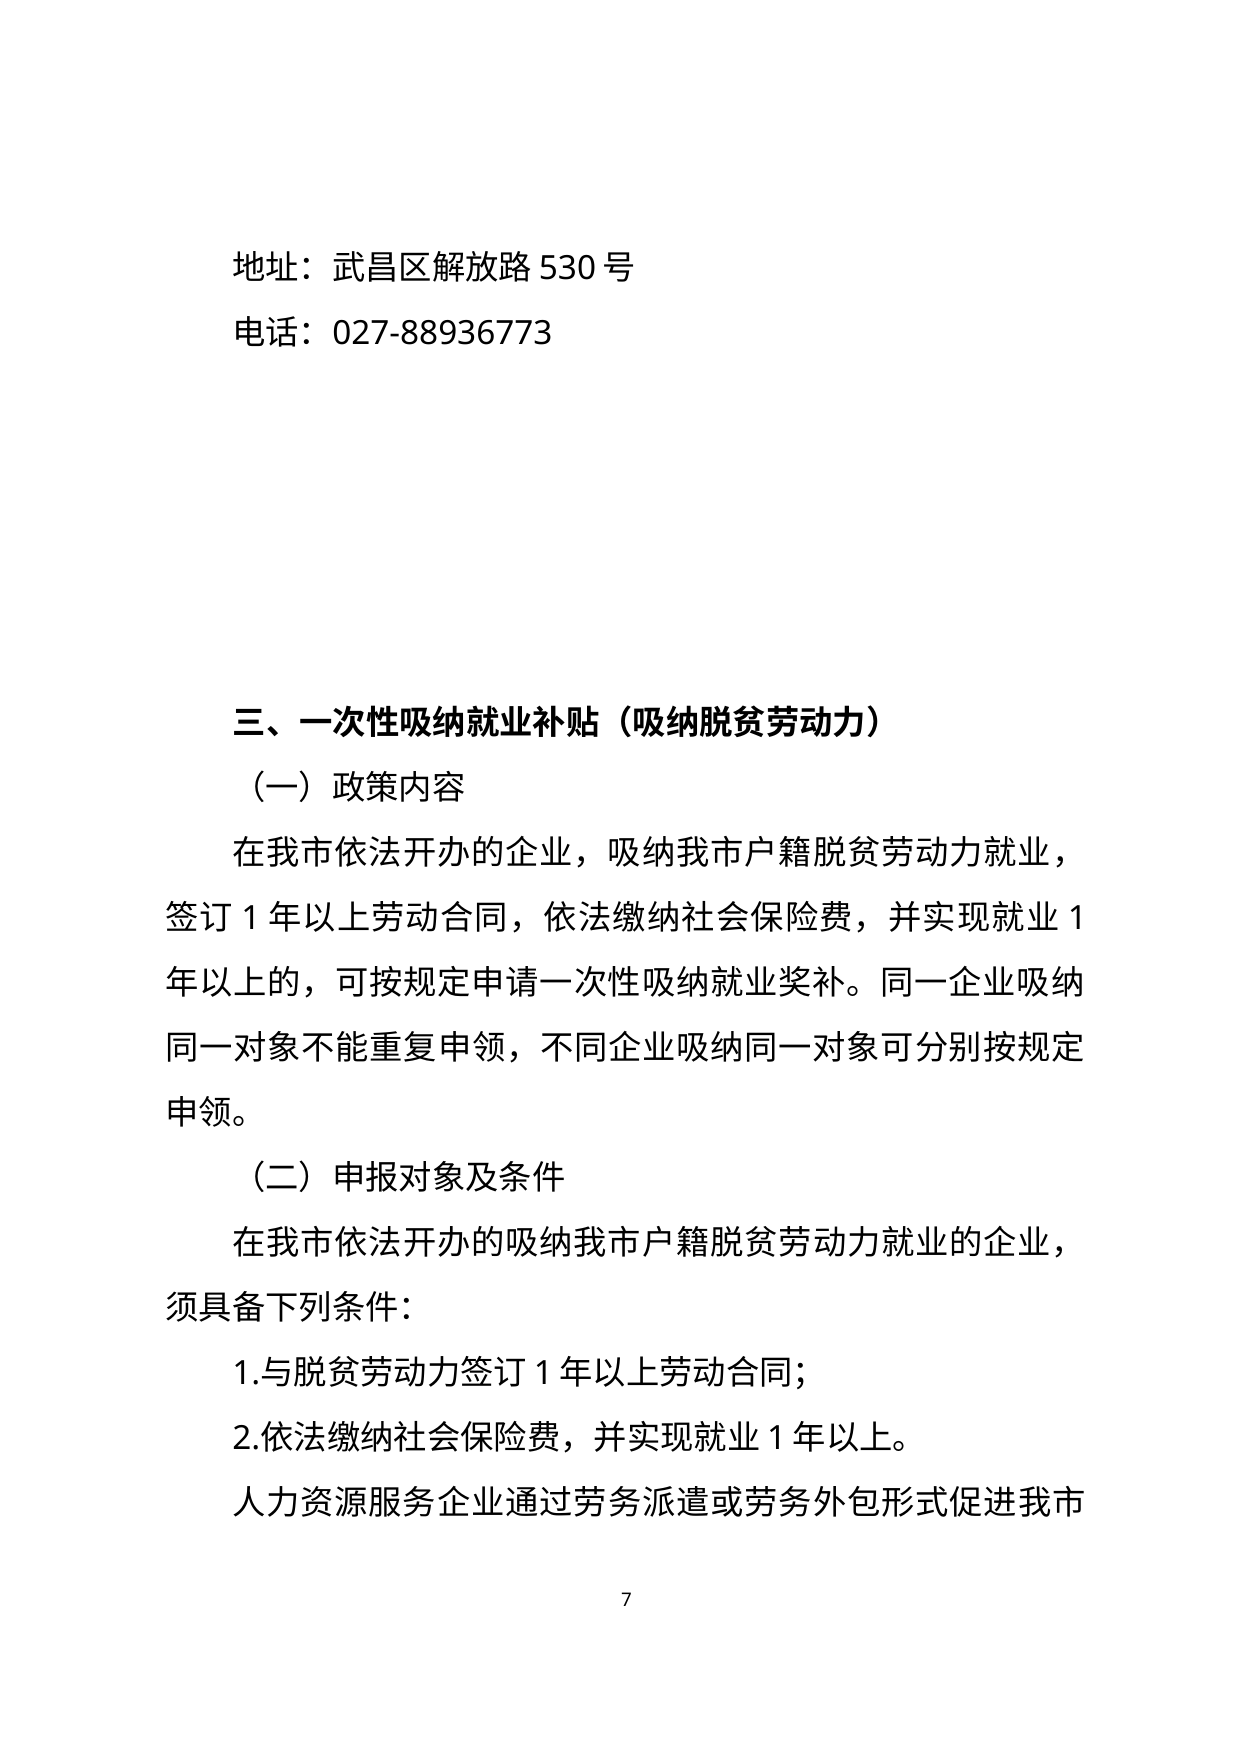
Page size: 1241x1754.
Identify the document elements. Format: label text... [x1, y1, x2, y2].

text （一）政策内容 [165, 753, 1087, 818]
text 地址：武昌区解放路530号 [165, 233, 1087, 298]
text 2.依法缴纳社会保险费，并实现就业1年以上。 [165, 1403, 1087, 1468]
text 在我市依法开办的吸纳我市户籍脱贫劳动力就业的企业，须具备下列条件： [165, 1208, 1087, 1338]
text 电话：027-88936773 [165, 298, 1087, 363]
text 1.与脱贫劳动力签订1年以上劳动合同； [165, 1338, 1087, 1403]
subtitle 三、一次性吸纳就业补贴（吸纳脱贫劳动力） [165, 688, 1087, 753]
text （二）申报对象及条件 [165, 1143, 1087, 1208]
text 在我市依法开办的企业，吸纳我市户籍脱贫劳动力就业，签订1年以上劳动合同，依法缴纳社会保险费，并实现就业1年以上的，可按规定申请一次性吸纳就业奖补。同一企业吸纳同一对象不能重复申领，不同企业吸纳同一对象可分别按规定申领。 [165, 818, 1087, 1143]
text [165, 1468, 1087, 1533]
